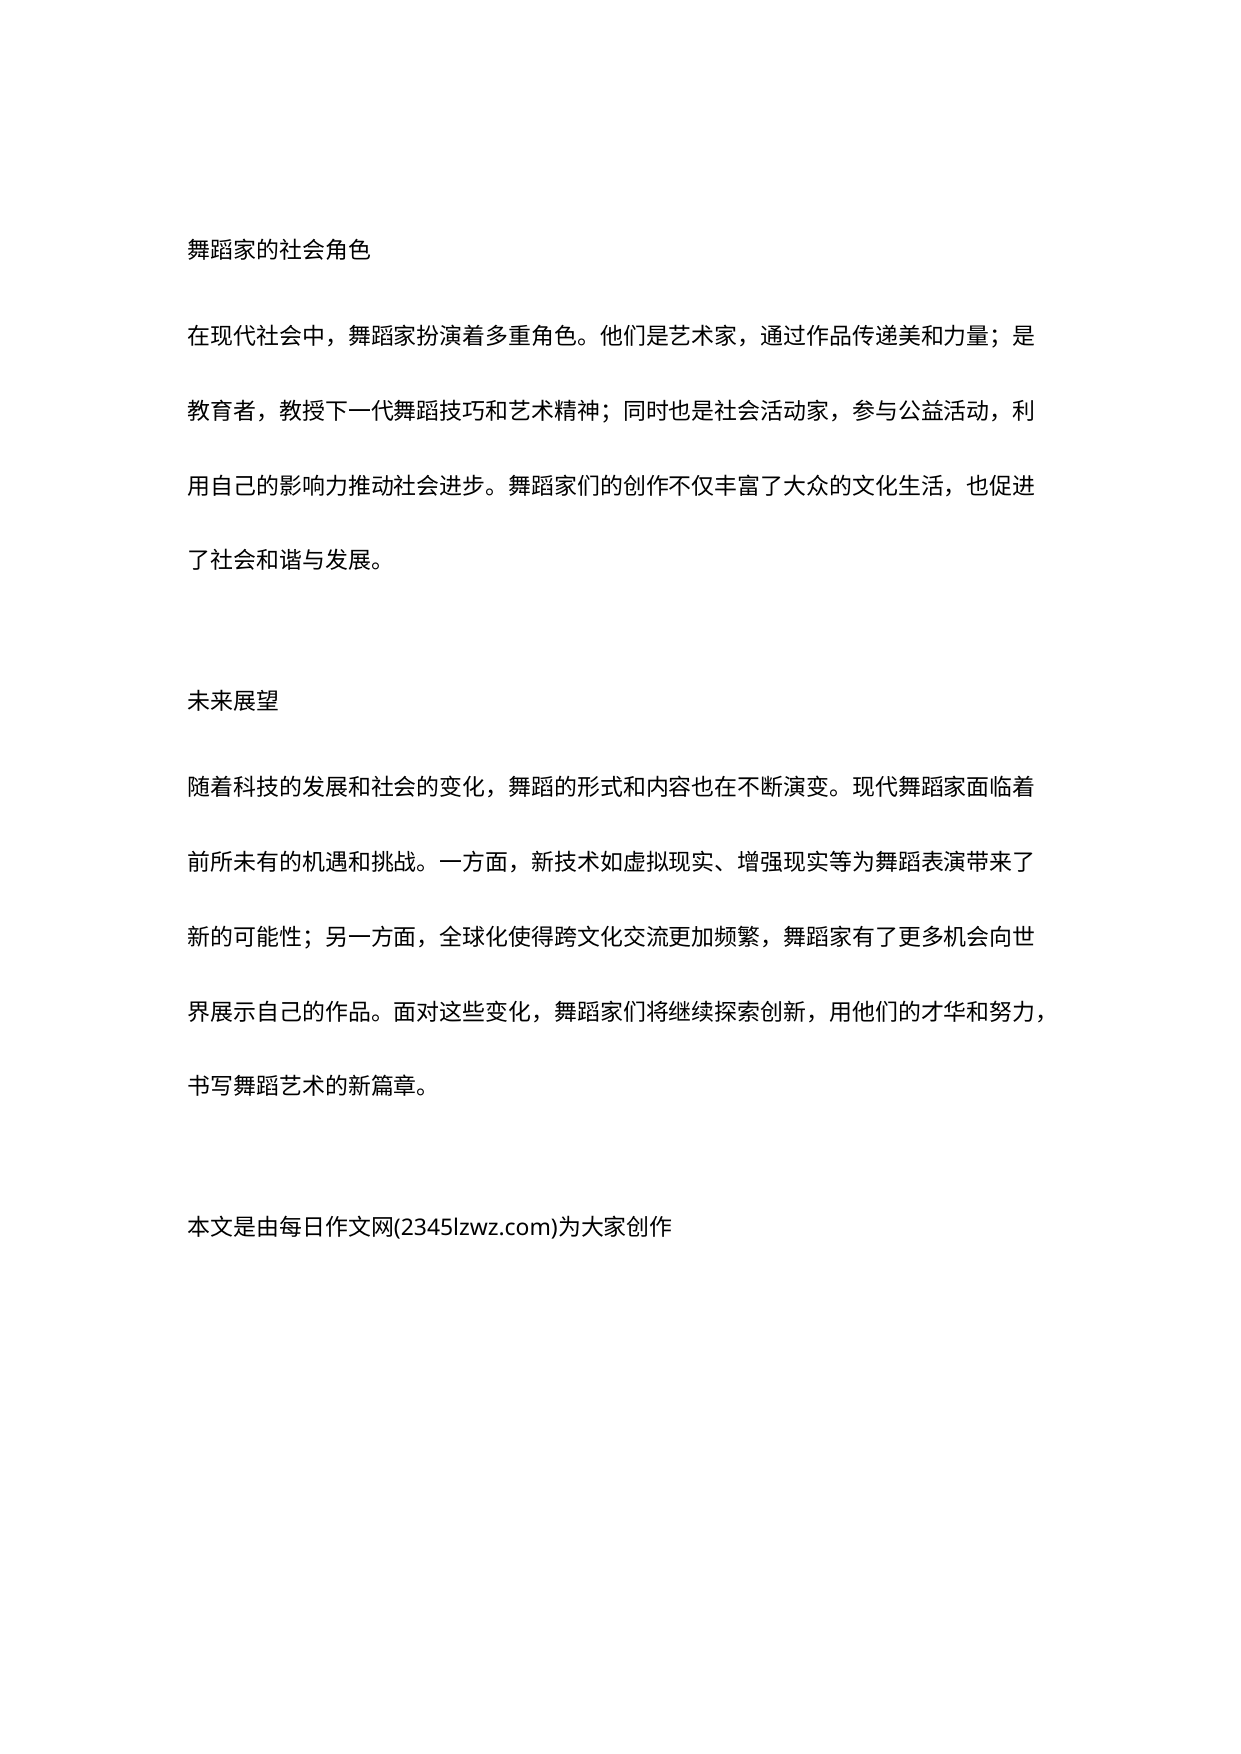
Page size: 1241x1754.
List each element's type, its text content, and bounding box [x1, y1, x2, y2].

text 在现代社会中，舞蹈家扮演着多重角色。他们是艺术家，通过作品传递美和力量；是教育者，教授下一代舞蹈技巧和艺术精神；同时也是社会活动家，参与公益活动，利用自己的影响力推动社会进步。舞蹈家们的创作不仅丰富了大众的文化生活，也促进了社会和谐与发展。 [187, 302, 1053, 591]
text 本文是由每日作文网(2345lzwz.com)为大家创作 [187, 1193, 1053, 1258]
text 未来展望 [187, 667, 1053, 732]
text 舞蹈家的社会角色 [187, 216, 1053, 281]
text 随着科技的发展和社会的变化，舞蹈的形式和内容也在不断演变。现代舞蹈家面临着前所未有的机遇和挑战。一方面，新技术如虚拟现实、增强现实等为舞蹈表演带来了新的可能性；另一方面，全球化使得跨文化交流更加频繁，舞蹈家有了更多机会向世界展示自己的作品。面对这些变化，舞蹈家们将继续探索创新，用他们的才华和努力，书写舞蹈艺术的新篇章。 [187, 753, 1053, 1117]
